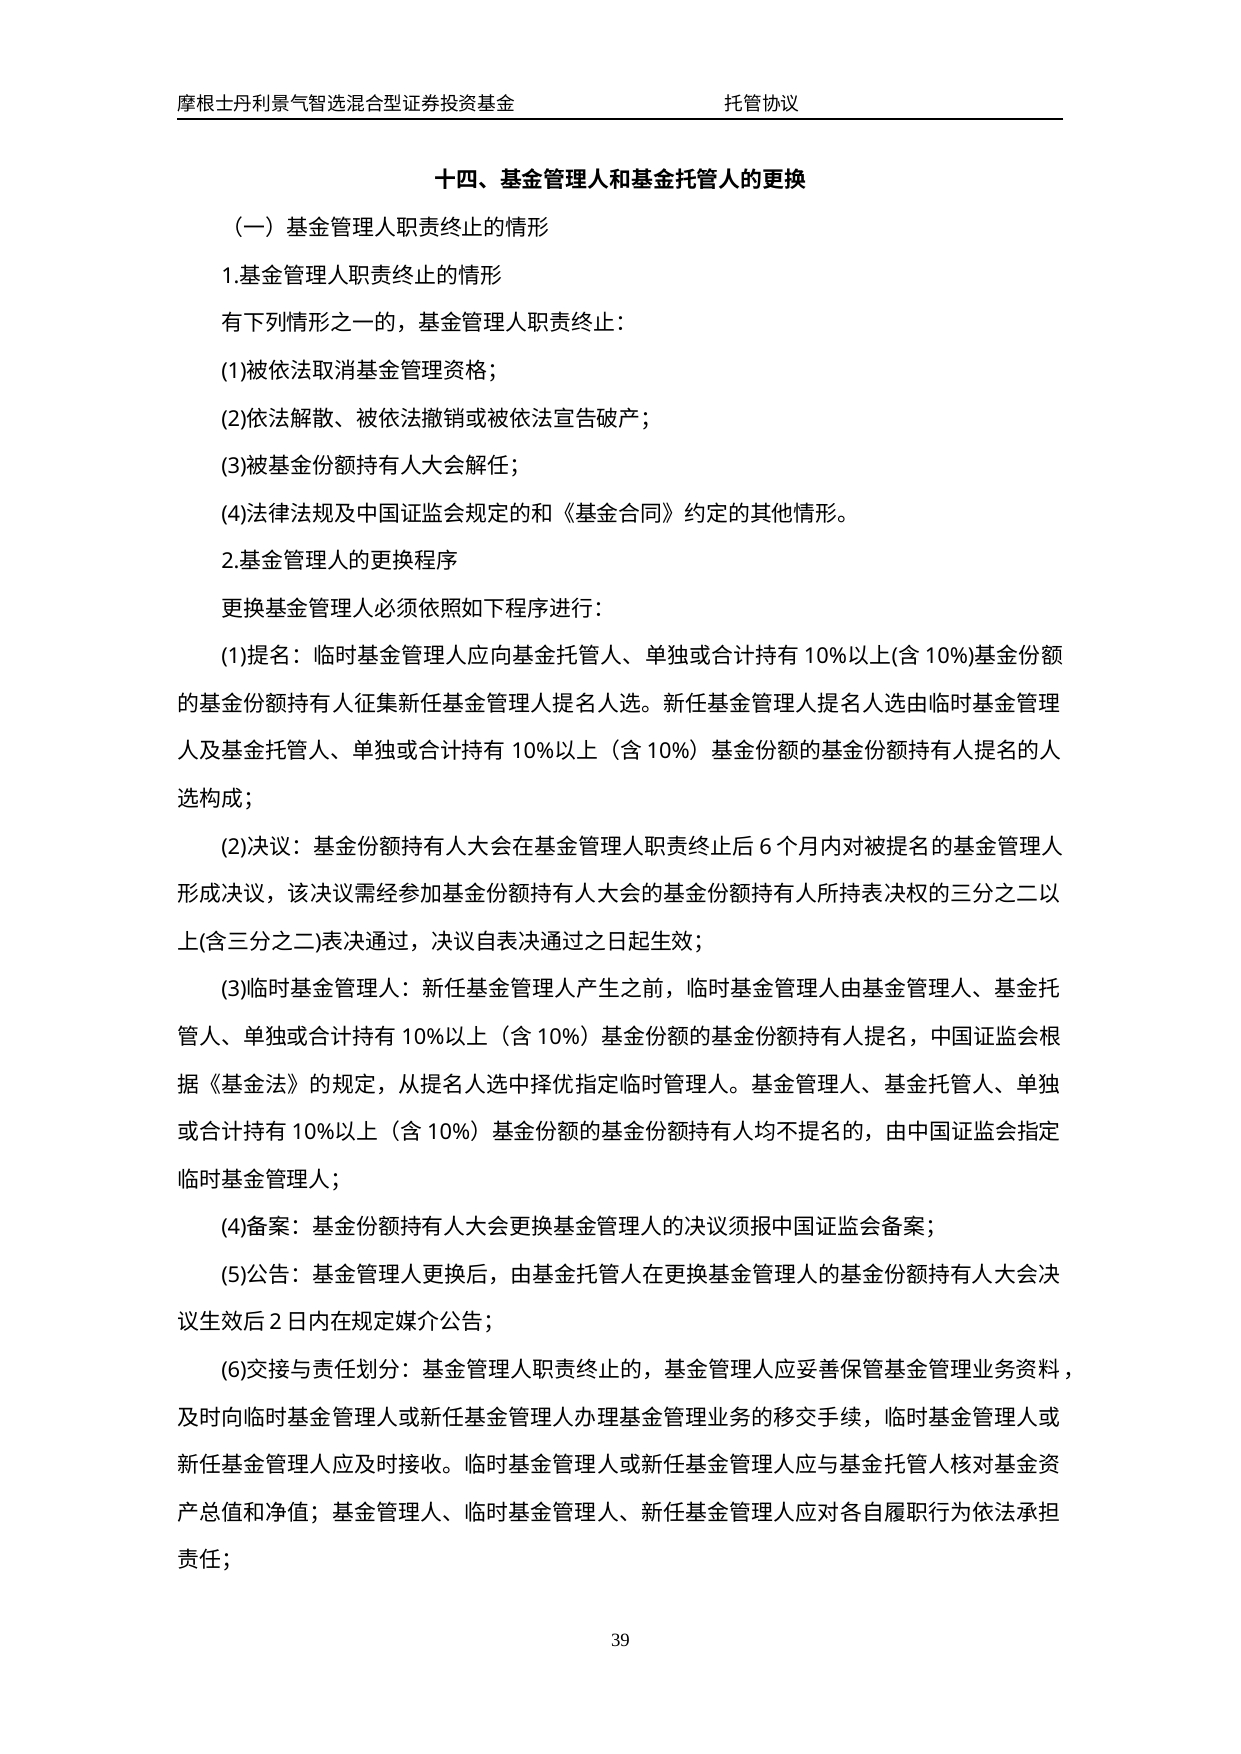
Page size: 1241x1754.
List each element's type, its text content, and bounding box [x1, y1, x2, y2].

text (5)公告：基金管理人更换后，由基金托管人在更换基金管理人的基金份额持有人大会决议生效后2日内在规定媒介公告； [177, 1257, 1063, 1336]
text (3)被基金份额持有人大会解任； [177, 448, 1063, 480]
text 更换基金管理人必须依照如下程序进行： [177, 591, 1063, 623]
text (1)提名：临时基金管理人应向基金托管人、单独或合计持有10%以上(含10%)基金份额的基金份额持有人征集新任基金管理人提名人选。新任基金管理人提名人选由临时基金管理人及基金托管人、单独或合计持有10%以上（含10%）基金份额的基金份额持有人提名的人选构成； [177, 638, 1063, 813]
text (6)交接与责任划分：基金管理人职责终止的，基金管理人应妥善保管基金管理业务资料，及时向临时基金管理人或新任基金管理人办理基金管理业务的移交手续，临时基金管理人或新任基金管理人应及时接收。临时基金管理人或新任基金管理人应与基金托管人核对基金资产总值和净值；基金管理人、临时基金管理人、新任基金管理人应对各自履职行为依法承担责任； [177, 1352, 1063, 1574]
text (2)决议：基金份额持有人大会在基金管理人职责终止后6个月内对被提名的基金管理人形成决议，该决议需经参加基金份额持有人大会的基金份额持有人所持表决权的三分之二以上(含三分之二)表决通过，决议自表决通过之日起生效； [177, 829, 1063, 956]
text (4)法律法规及中国证监会规定的和《基金合同》约定的其他情形。 [177, 496, 1063, 527]
text （一）基金管理人职责终止的情形 [177, 210, 1063, 242]
text 有下列情形之一的，基金管理人职责终止： [177, 305, 1063, 337]
text (4)备案：基金份额持有人大会更换基金管理人的决议须报中国证监会备案； [177, 1209, 1063, 1241]
text (1)被依法取消基金管理资格； [177, 353, 1063, 385]
text 2.基金管理人的更换程序 [177, 543, 1063, 575]
subtitle 十四、基金管理人和基金托管人的更换 [177, 162, 1063, 194]
text (2)依法解散、被依法撤销或被依法宣告破产； [177, 401, 1063, 432]
text 1.基金管理人职责终止的情形 [177, 258, 1063, 289]
text (3)临时基金管理人：新任基金管理人产生之前，临时基金管理人由基金管理人、基金托管人、单独或合计持有10%以上（含10%）基金份额的基金份额持有人提名，中国证监会根据《基金法》的规定，从提名人选中择优指定临时管理人。基金管理人、基金托管人、单独或合计持有10%以上（含10%）基金份额的基金份额持有人均不提名的，由中国证监会指定临时基金管理人； [177, 971, 1063, 1193]
